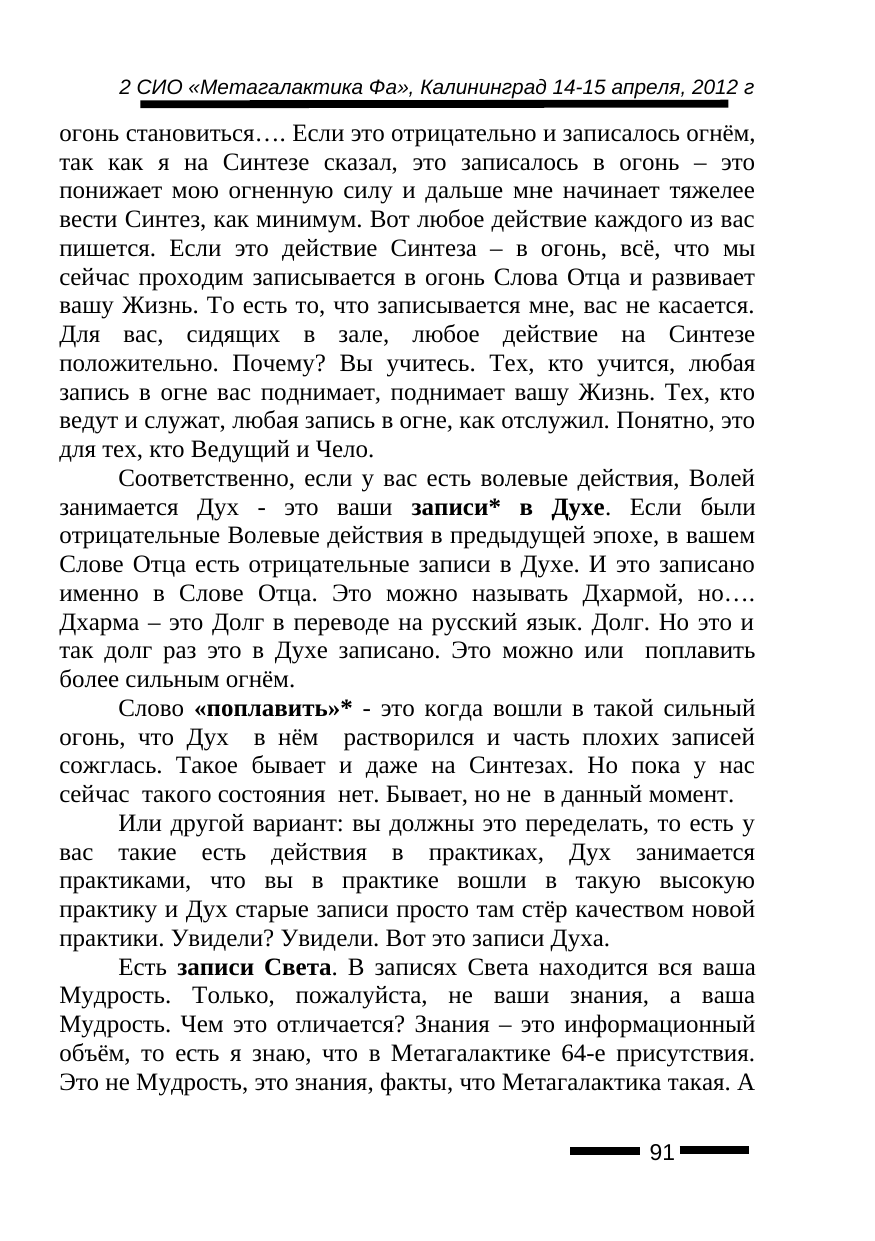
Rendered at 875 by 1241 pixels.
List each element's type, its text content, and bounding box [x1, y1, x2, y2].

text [59, 118, 756, 463]
text Или другой вариант: вы должны это переделать, то есть у вас такие есть действия в практиках, Дух занимается практиками, что вы в практике вошли в такую высокую практику и Дух старые записи просто там стёр качеством новой практики. Увидели? Увидели. Вот это записи Духа. [59, 808, 756, 952]
text Слово «поплавить»* - это когда вошли в такой сильный огонь, что Дух в нём растворился и часть плохих записей сожглась. Такое бывает и даже на Синтезах. Но пока у нас сейчас такого состояния нет. Бывает, но не в данный момент. [59, 693, 756, 808]
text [59, 952, 756, 1096]
text Соответственно, если у вас есть волевые действия, Волей занимается Дух - это ваши записи* в Духе. Если были отрицательные Волевые действия в предыдущей эпохе, в вашем Слове Отца есть отрицательные записи в Духе. И это записано именно в Слове Отца. Это можно называть Дхармой, но…. Дхарма – это Долг в переводе на русский язык. Долг. Но это и так долг раз это в Духе записано. Это можно или поплавить более сильным огнём. [59, 463, 756, 693]
